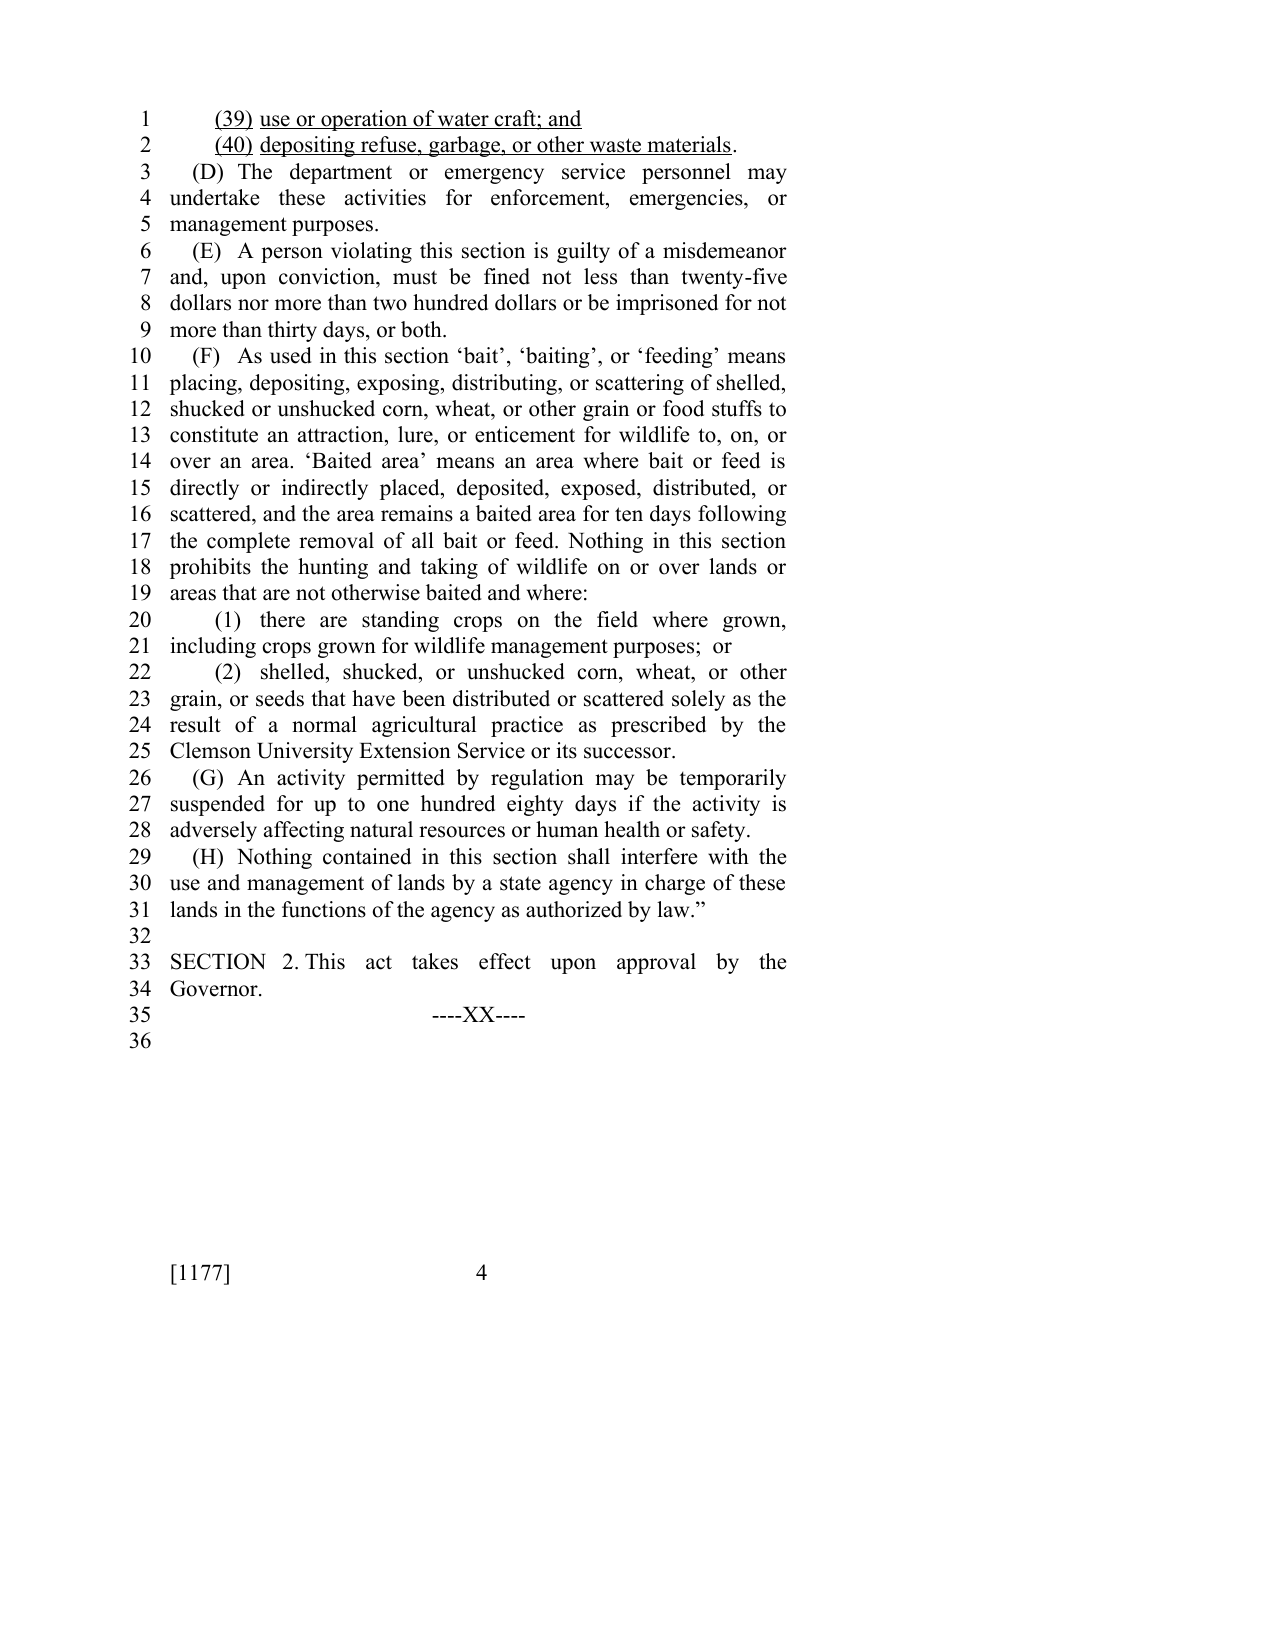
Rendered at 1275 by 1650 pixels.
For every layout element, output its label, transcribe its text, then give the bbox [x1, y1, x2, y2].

text (2) shelled, shucked, or unshucked corn, wheat, or other grain, or seeds that have been distributed or scattered solely as the result of a normal agricultural practice as prescribed by the Clemson University Extension Service or its successor. [169, 658, 787, 764]
text (1) there are standing crops on the field where grown, including crops grown for wildlife management purposes; or [169, 606, 787, 658]
text (D) The department or emergency service personnel may undertake these activities for enforcement, emergencies, or management purposes. [169, 158, 787, 237]
text (39) use or operation of water craft; and [169, 105, 787, 131]
text (F) As used in this section ‘bait’, ‘baiting’, or ‘feeding’ means placing, depositing, exposing, distributing, or scattering of shelled, shucked or unshucked corn, wheat, or other grain or food stuffs to constitute an attraction, lure, or enticement for wildlife to, on, or over an area. ‘Baited area’ means an area where bait or feed is directly or indirectly placed, deposited, exposed, distributed, or scattered, and the area remains a baited area for ten days following the complete removal of all bait or feed. Nothing in this section prohibits the hunting and taking of wildlife on or over lands or areas that are not otherwise baited and where: [169, 342, 787, 606]
text (40) depositing refuse, garbage, or other waste materials. [169, 131, 787, 158]
text ----XX---- [169, 1001, 787, 1027]
text (E) A person violating this section is guilty of a misdemeanor and, upon conviction, must be fined not less than twenty-five dollars nor more than two hundred dollars or be imprisoned for not more than thirty days, or both. [169, 237, 787, 342]
text SECTION 2. This act takes effect upon approval by the Governor. [169, 948, 787, 1001]
text (H) Nothing contained in this section shall interfere with the use and management of lands by a state agency in charge of these lands in the functions of the agency as authorized by law.” [169, 843, 787, 922]
text (G) An activity permitted by regulation may be temporarily suspended for up to one hundred eighty days if the activity is adversely affecting natural resources or human health or safety. [169, 764, 787, 843]
